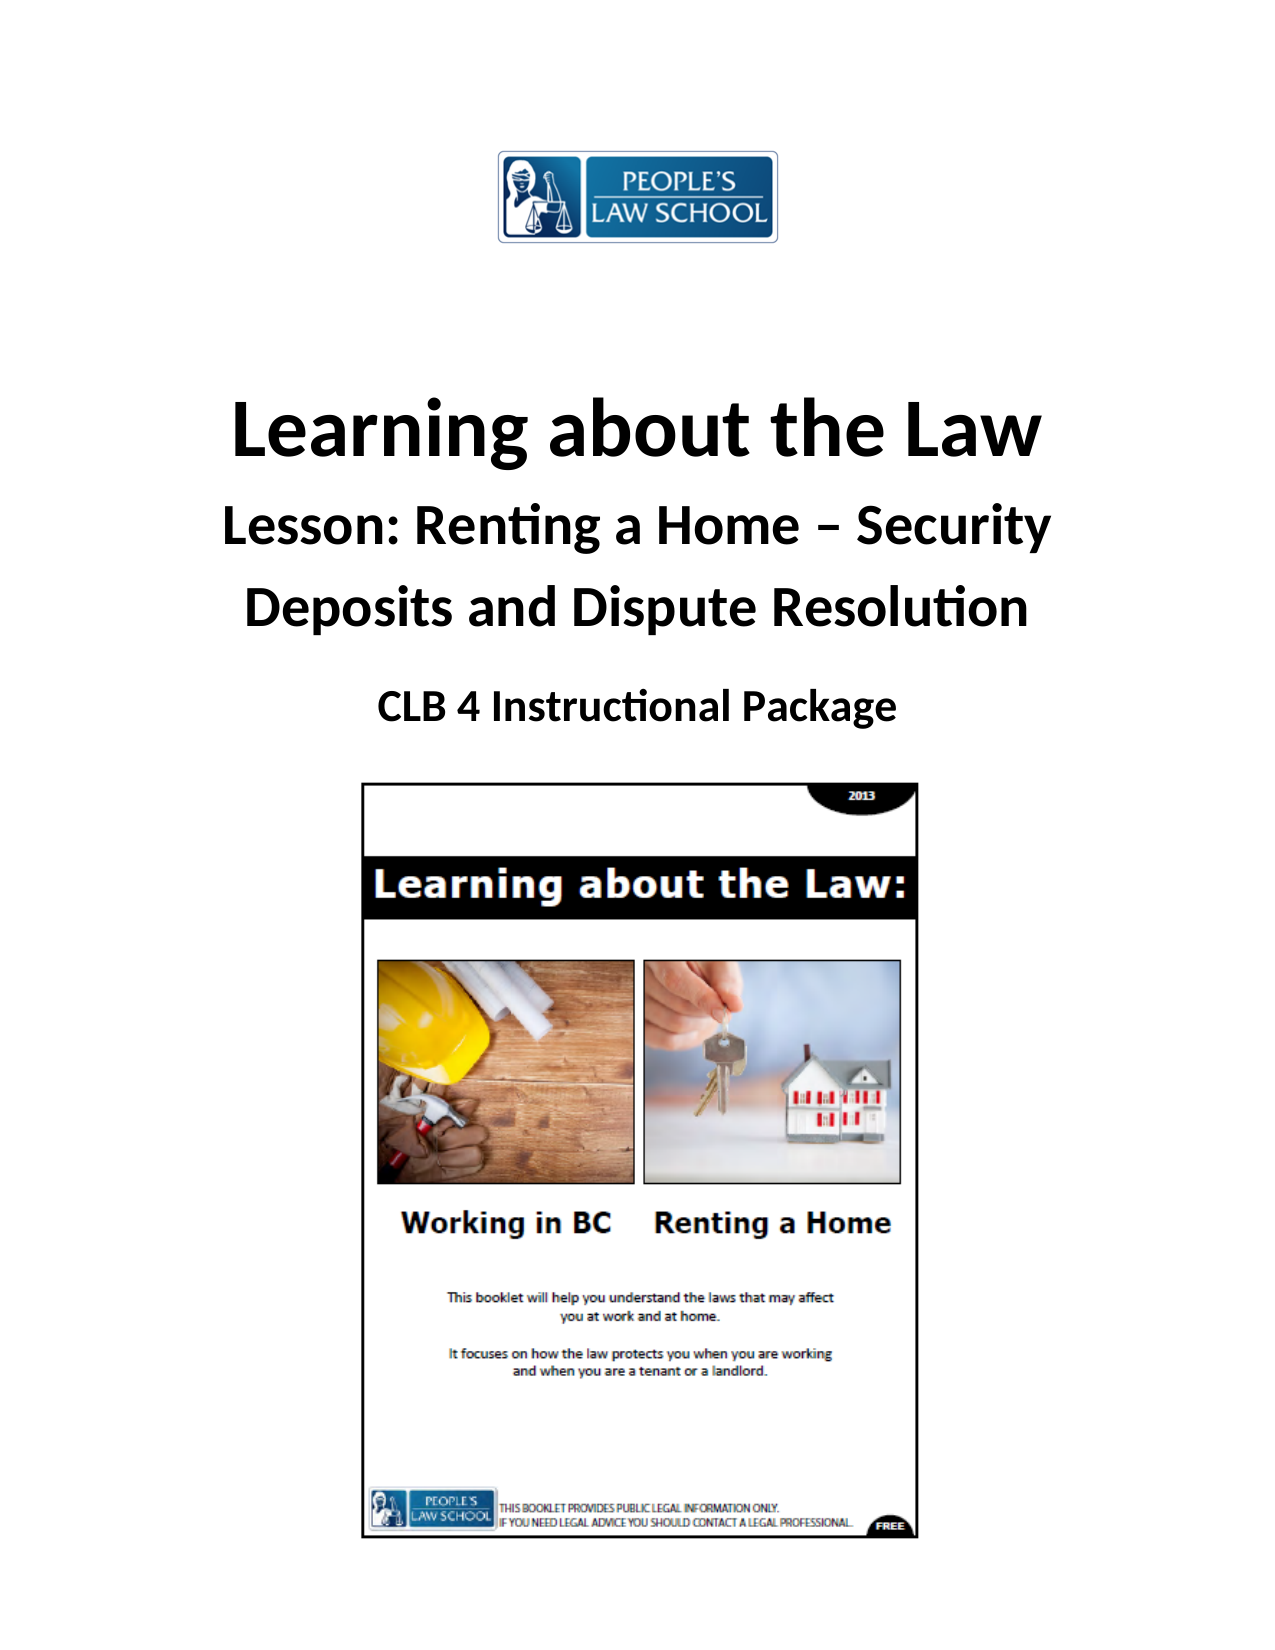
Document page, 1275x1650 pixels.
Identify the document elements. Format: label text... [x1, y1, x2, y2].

picture [496, 150, 779, 245]
text CLB 4 Instructional Package [150, 677, 1125, 733]
text Learning about the Law Lesson: Renting a Home – Security Deposits and Dispute Resolution [150, 376, 1125, 641]
picture [350, 770, 930, 1550]
